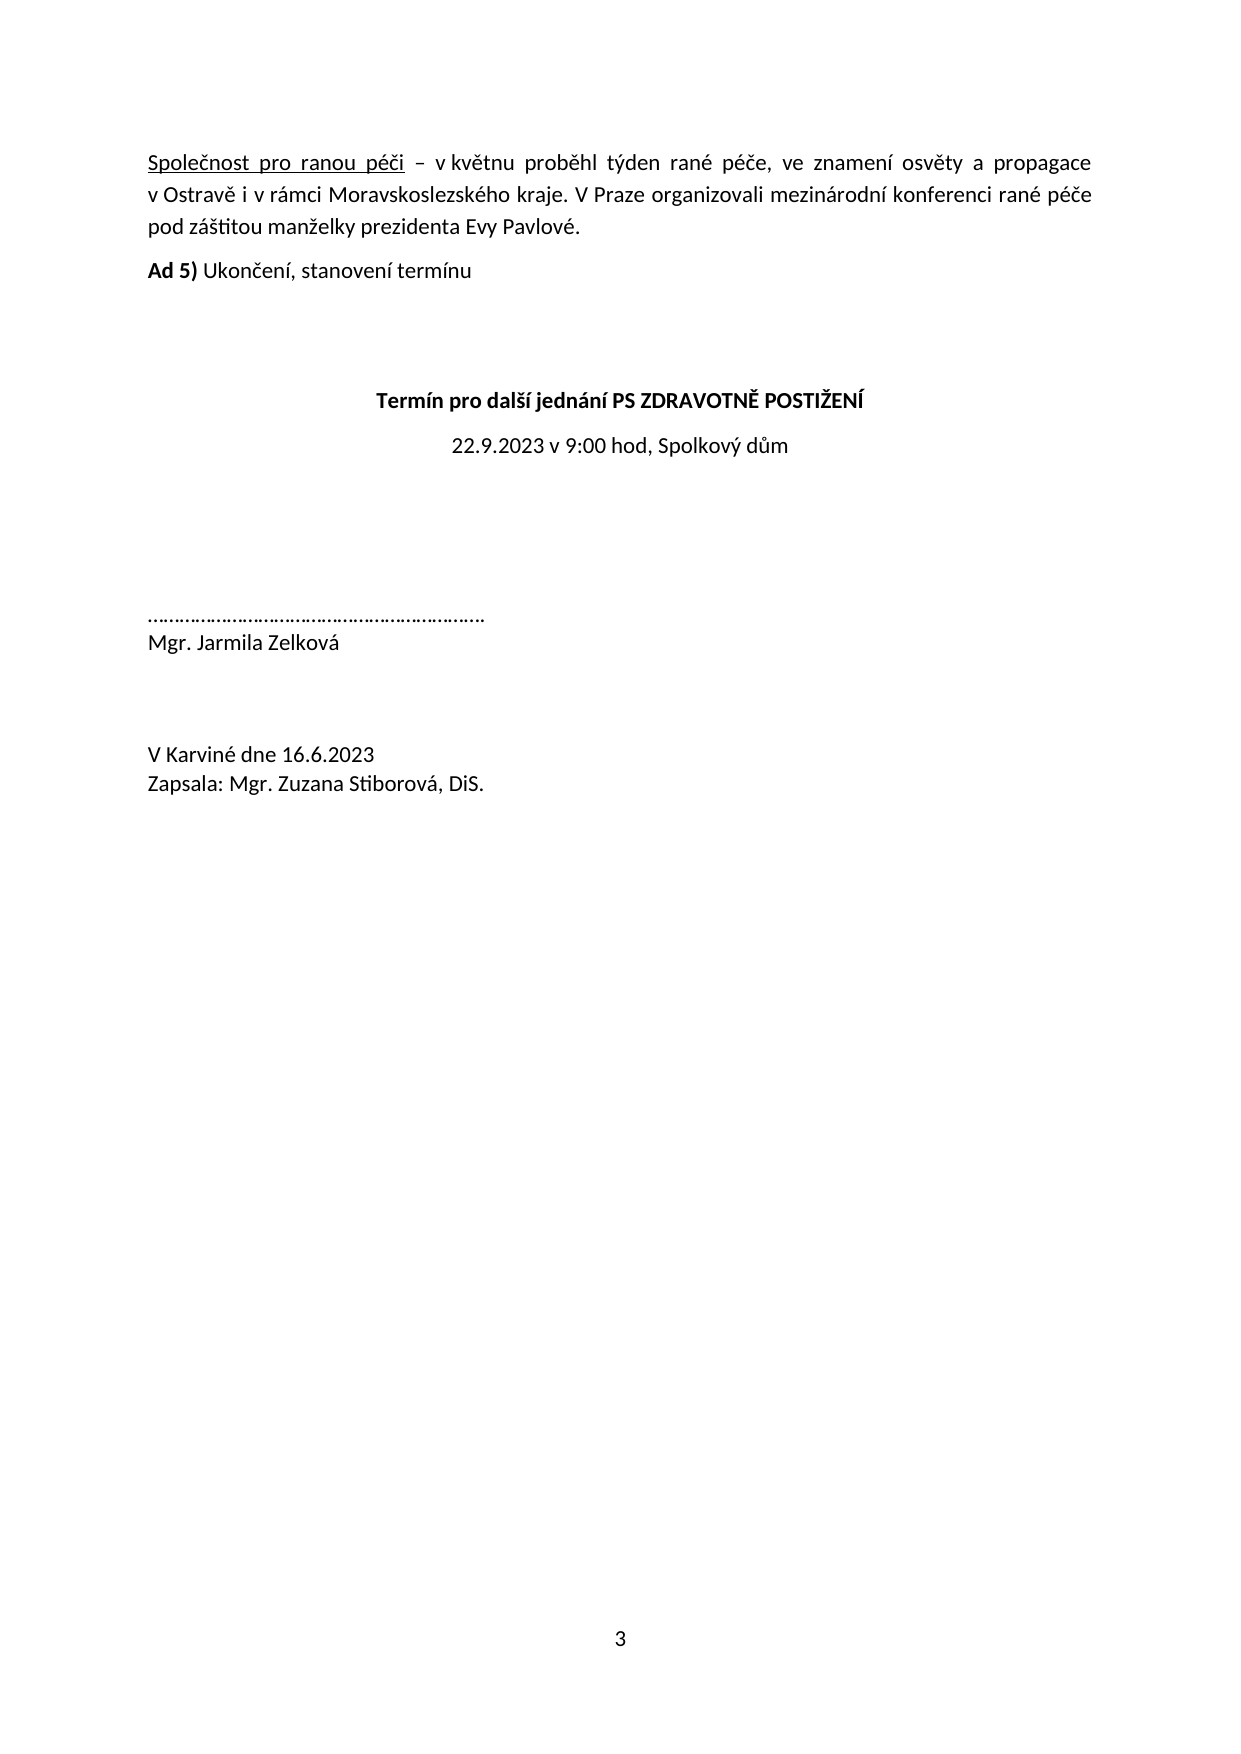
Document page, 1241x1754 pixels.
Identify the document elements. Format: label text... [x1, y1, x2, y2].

text V Karviné dne 16.6.2023 [148, 741, 1093, 769]
text 22.9.2023 v 9:00 hod, Spolkový dům [148, 431, 1093, 459]
text ………………………………………………………. [148, 601, 1093, 628]
text Zapsala: Mgr. Zuzana Stiborová, DiS. [148, 769, 1093, 797]
text Termín pro další jednání PS ZDRAVOTNĚ POSTIŽENÍ [148, 387, 1093, 414]
text Společnost pro ranou péči – v květnu proběhl týden rané péče, ve znamení osvěty a propagace v Ostravě i v rámci Moravskoslezského kraje. V Praze organizovali mezinárodní konferenci rané péče pod záštitou manželky prezidenta Evy Pavlové. [148, 148, 1093, 240]
text Ad 5) Ukončení, stanovení termínu [148, 257, 1093, 285]
text Mgr. Jarmila Zelková [148, 628, 1093, 657]
